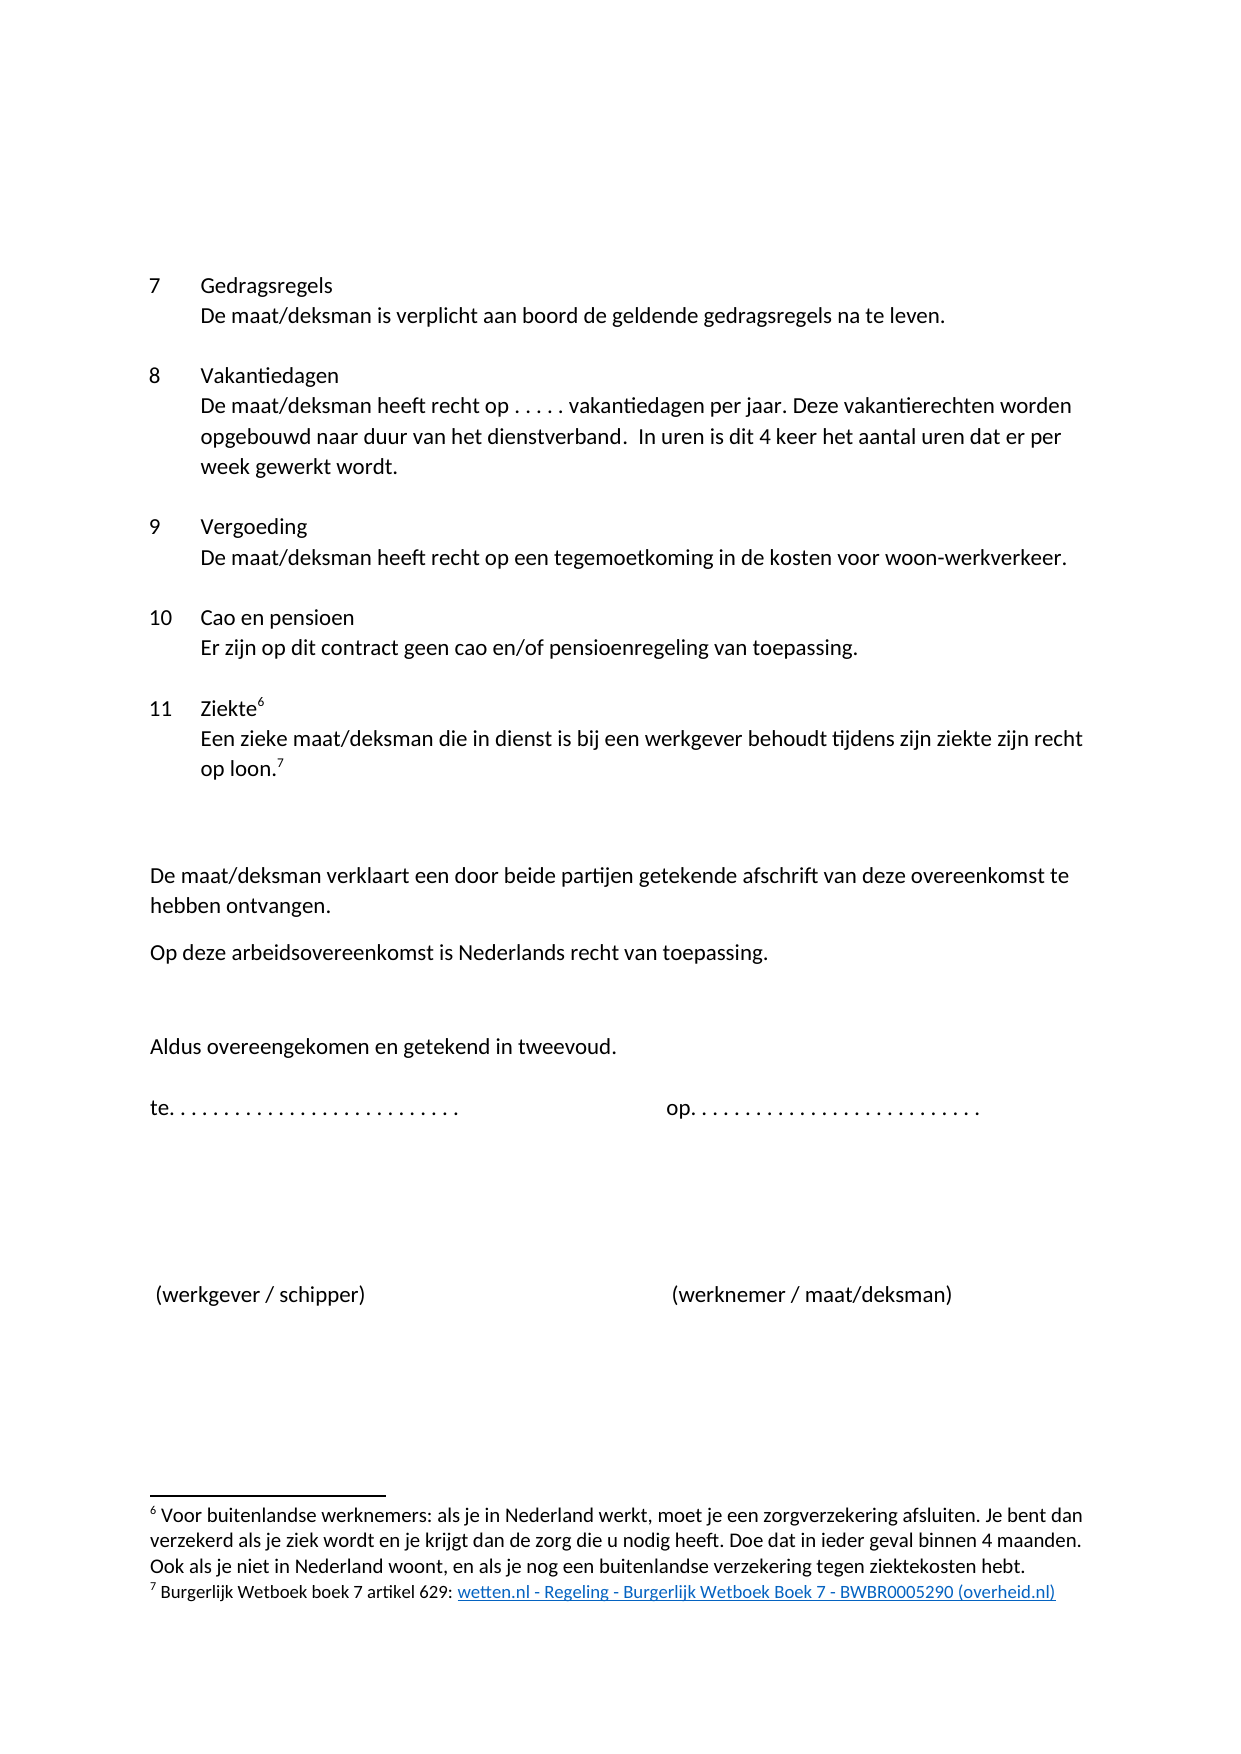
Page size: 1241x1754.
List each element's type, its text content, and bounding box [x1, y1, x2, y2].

list Cao en pensioen Er zijn op dit contract geen cao en/of pensioenregeling van toepassing. [149, 603, 1090, 661]
list Vakantiedagen De maat/deksman heeft recht op . . . . . vakantiedagen per jaar. Deze vakantierechten worden opgebouwd naar duur van het dienstverband. In uren is dit 4 keer het aantal uren dat er per week gewerkt wordt. [149, 361, 1090, 480]
list Vergoeding De maat/deksman heeft recht op een tegemoetkoming in de kosten voor woon-werkverkeer. [149, 512, 1090, 601]
text (werkgever / schipper) (werknemer / maat/deksman) [150, 1280, 1090, 1308]
list Ziekte Een zieke maat/deksman die in dienst is bij een werkgever behoudt tijdens zijn ziekte zijn recht op loon. [149, 694, 1090, 782]
text De maat/deksman verklaart een door beide partijen getekende afschrift van deze overeenkomst te hebben ontvangen. [150, 861, 1090, 920]
text Op deze arbeidsovereenkomst is Nederlands recht van toepassing. [150, 938, 1090, 967]
list Gedragsregels De maat/deksman is verplicht aan boord de geldende gedragsregels na te leven. [149, 271, 1090, 329]
text Aldus overeengekomen en getekend in tweevoud. te. . . . . . . . . . . . . . . . . . . . . . . . . . . op. . . . . . . . . . . . . . . . . . . . . . . . . . . [150, 1032, 1090, 1121]
